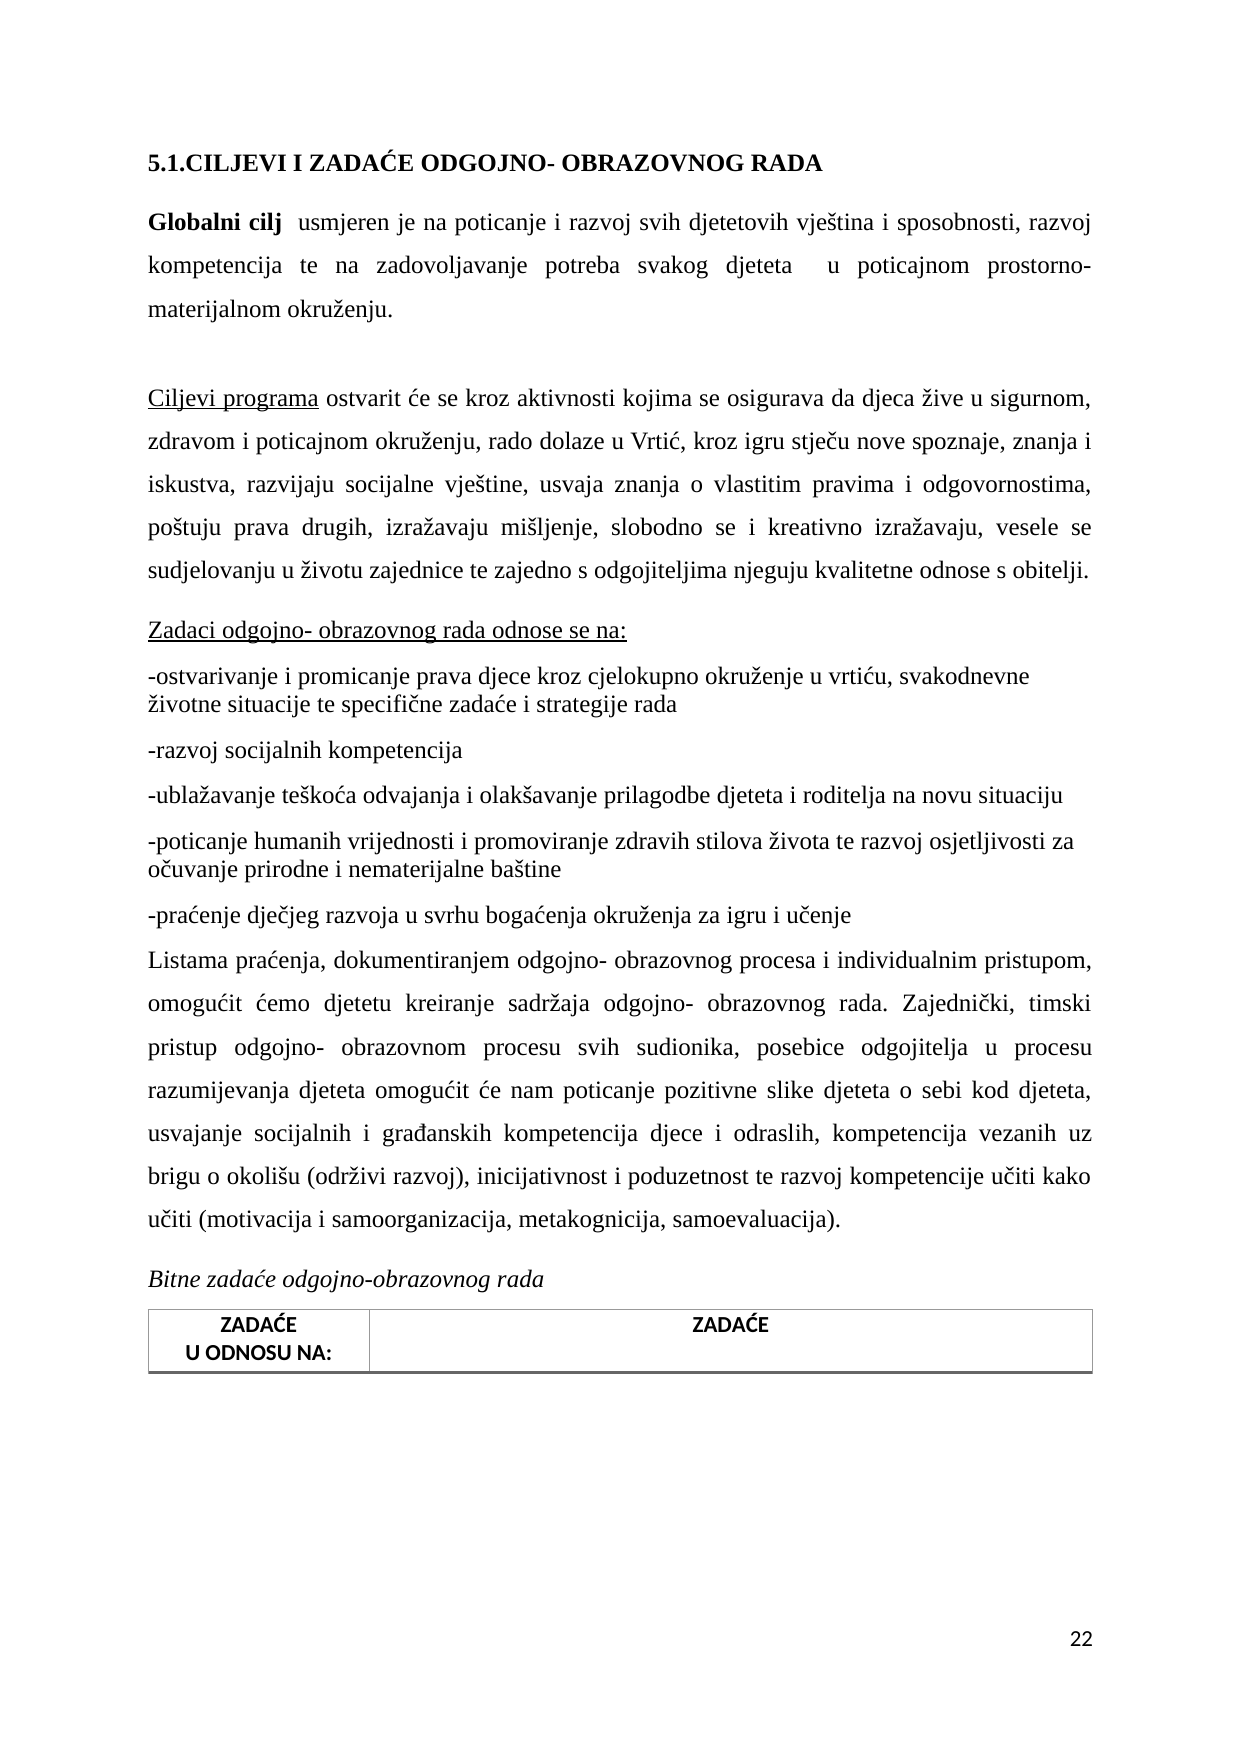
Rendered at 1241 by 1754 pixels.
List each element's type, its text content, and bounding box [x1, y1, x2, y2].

text Ciljevi programa ostvarit će se kroz aktivnosti kojima se osigurava da djeca žive u sigurnom, zdravom i poticajnom okruženju, rado dolaze u Vrtić, kroz igru stječu nove spoznaje, znanja i iskustva, razvijaju socijalne vještine, usvaja znanja o vlastitim pravima i odgovornostima, poštuju prava drugih, izražavaju mišljenje, slobodno se i kreativno izražavaju, vesele se sudjelovanju u životu zajednice te zajedno s odgojiteljima njeguju kvalitetne odnose s obitelji. [148, 383, 1093, 584]
table_header ZADAĆE [370, 1310, 1092, 1371]
table_header ZADAĆE U ODNOSU NA: [149, 1310, 369, 1371]
text Bitne zadaće odgojno-obrazovnog rada [148, 1264, 1093, 1293]
text -poticanje humanih vrijednosti i promoviranje zdravih stilova života te razvoj osjetljivosti za očuvanje prirodne i nematerijalne baštine [148, 826, 1093, 883]
text -ostvarivanje i promicanje prava djece kroz cjelokupno okruženje u vrtiću, svakodnevne životne situacije te specifične zadaće i strategije rada [148, 661, 1093, 718]
text Zadaci odgojno- obrazovnog rada odnose se na: [148, 615, 1093, 644]
text -praćenje dječjeg razvoja u svrhu bogaćenja okruženja za igru i učenje [148, 900, 1093, 929]
text 5.1.CILJEVI I ZADAĆE ODGOJNO- OBRAZOVNOG RADA [148, 148, 1093, 176]
list Globalni cilj usmjeren je na poticanje i razvoj svih djetetovih vještina i sposobnosti, razvoj kompetencija te na zadovoljavanje potreba svakog djeteta u poticajnom prostorno- materijalnom okruženju. [148, 207, 1093, 322]
text -razvoj socijalnih kompetencija [148, 735, 1093, 764]
text Listama praćenja, dokumentiranjem odgojno- obrazovnog procesa i individualnim pristupom, omogućit ćemo djetetu kreiranje sadržaja odgojno- obrazovnog rada. Zajednički, timski pristup odgojno- obrazovnom procesu svih sudionika, posebice odgojitelja u procesu razumijevanja djeteta omogućit će nam poticanje pozitivne slike djeteta o sebi kod djeteta, usvajanje socijalnih i građanskih kompetencija djece i odraslih, kompetencija vezanih uz brigu o okolišu (održivi razvoj), inicijativnost i poduzetnost te razvoj kompetencije učiti kako učiti (motivacija i samoorganizacija, metakognicija, samoevaluacija). [148, 945, 1093, 1233]
text -ublažavanje teškoća odvajanja i olakšavanje prilagodbe djeteta i roditelja na novu situaciju [148, 780, 1093, 809]
